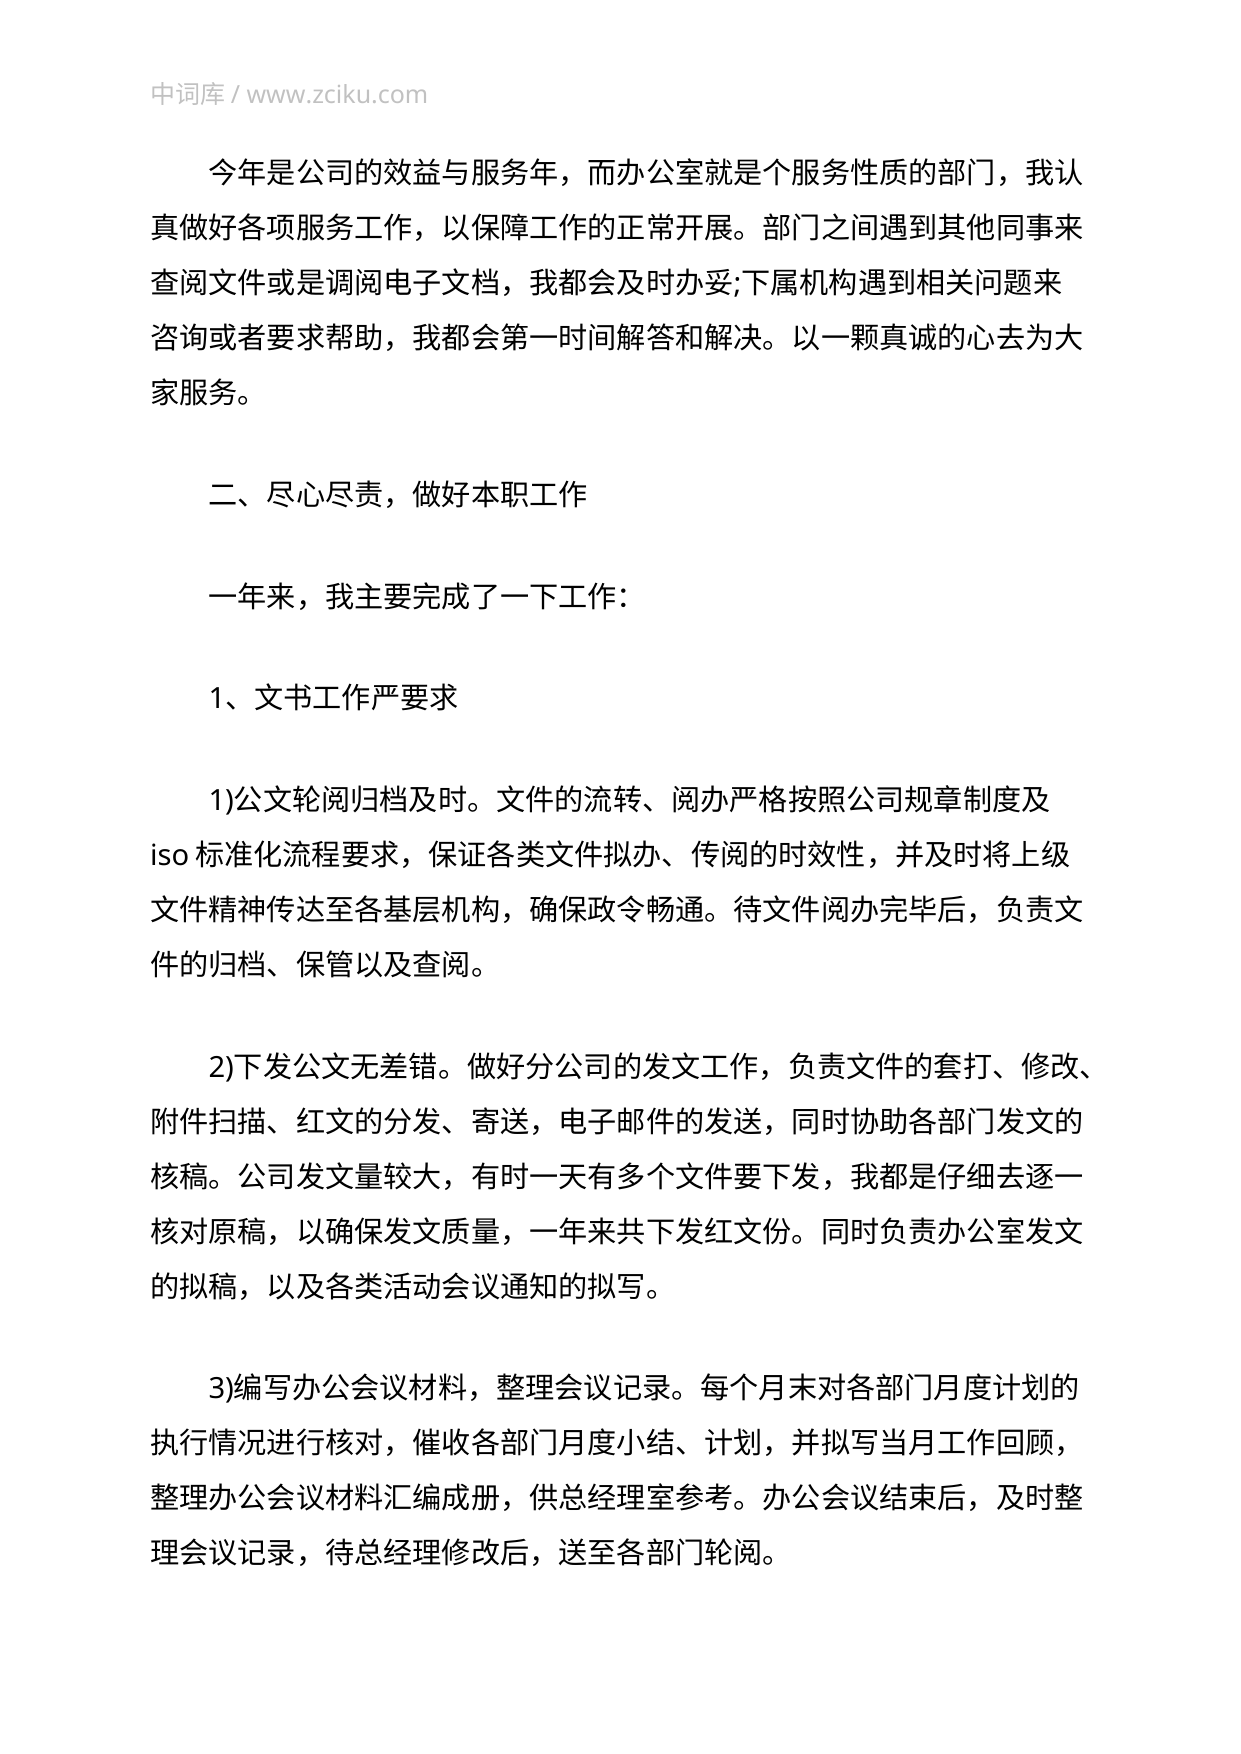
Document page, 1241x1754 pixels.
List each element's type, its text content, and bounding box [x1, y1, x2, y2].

text 1)公文轮阅归档及时。文件的流转、阅办严格按照公司规章制度及iso标准化流程要求，保证各类文件拟办、传阅的时效性，并及时将上级文件精神传达至各基层机构，确保政令畅通。待文件阅办完毕后，负责文件的归档、保管以及查阅。 [150, 777, 1090, 984]
text 1、文书工作严要求 [150, 675, 1090, 717]
text 二、尽心尽责，做好本职工作 [150, 471, 1090, 514]
text 今年是公司的效益与服务年，而办公室就是个服务性质的部门，我认真做好各项服务工作，以保障工作的正常开展。部门之间遇到其他同事来查阅文件或是调阅电子文档，我都会及时办妥;下属机构遇到相关问题来咨询或者要求帮助，我都会第一时间解答和解决。以一颗真诚的心去为大家服务。 [150, 150, 1090, 412]
text 2)下发公文无差错。做好分公司的发文工作，负责文件的套打、修改、附件扫描、红文的分发、寄送，电子邮件的发送，同时协助各部门发文的核稿。公司发文量较大，有时一天有多个文件要下发，我都是仔细去逐一核对原稿，以确保发文质量，一年来共下发红文份。同时负责办公室发文的拟稿，以及各类活动会议通知的拟写。 [150, 1044, 1090, 1306]
text 一年来，我主要完成了一下工作： [150, 573, 1090, 616]
text 3)编写办公会议材料，整理会议记录。每个月末对各部门月度计划的执行情况进行核对，催收各部门月度小结、计划，并拟写当月工作回顾，整理办公会议材料汇编成册，供总经理室参考。办公会议结束后，及时整理会议记录，待总经理修改后，送至各部门轮阅。 [150, 1365, 1090, 1572]
